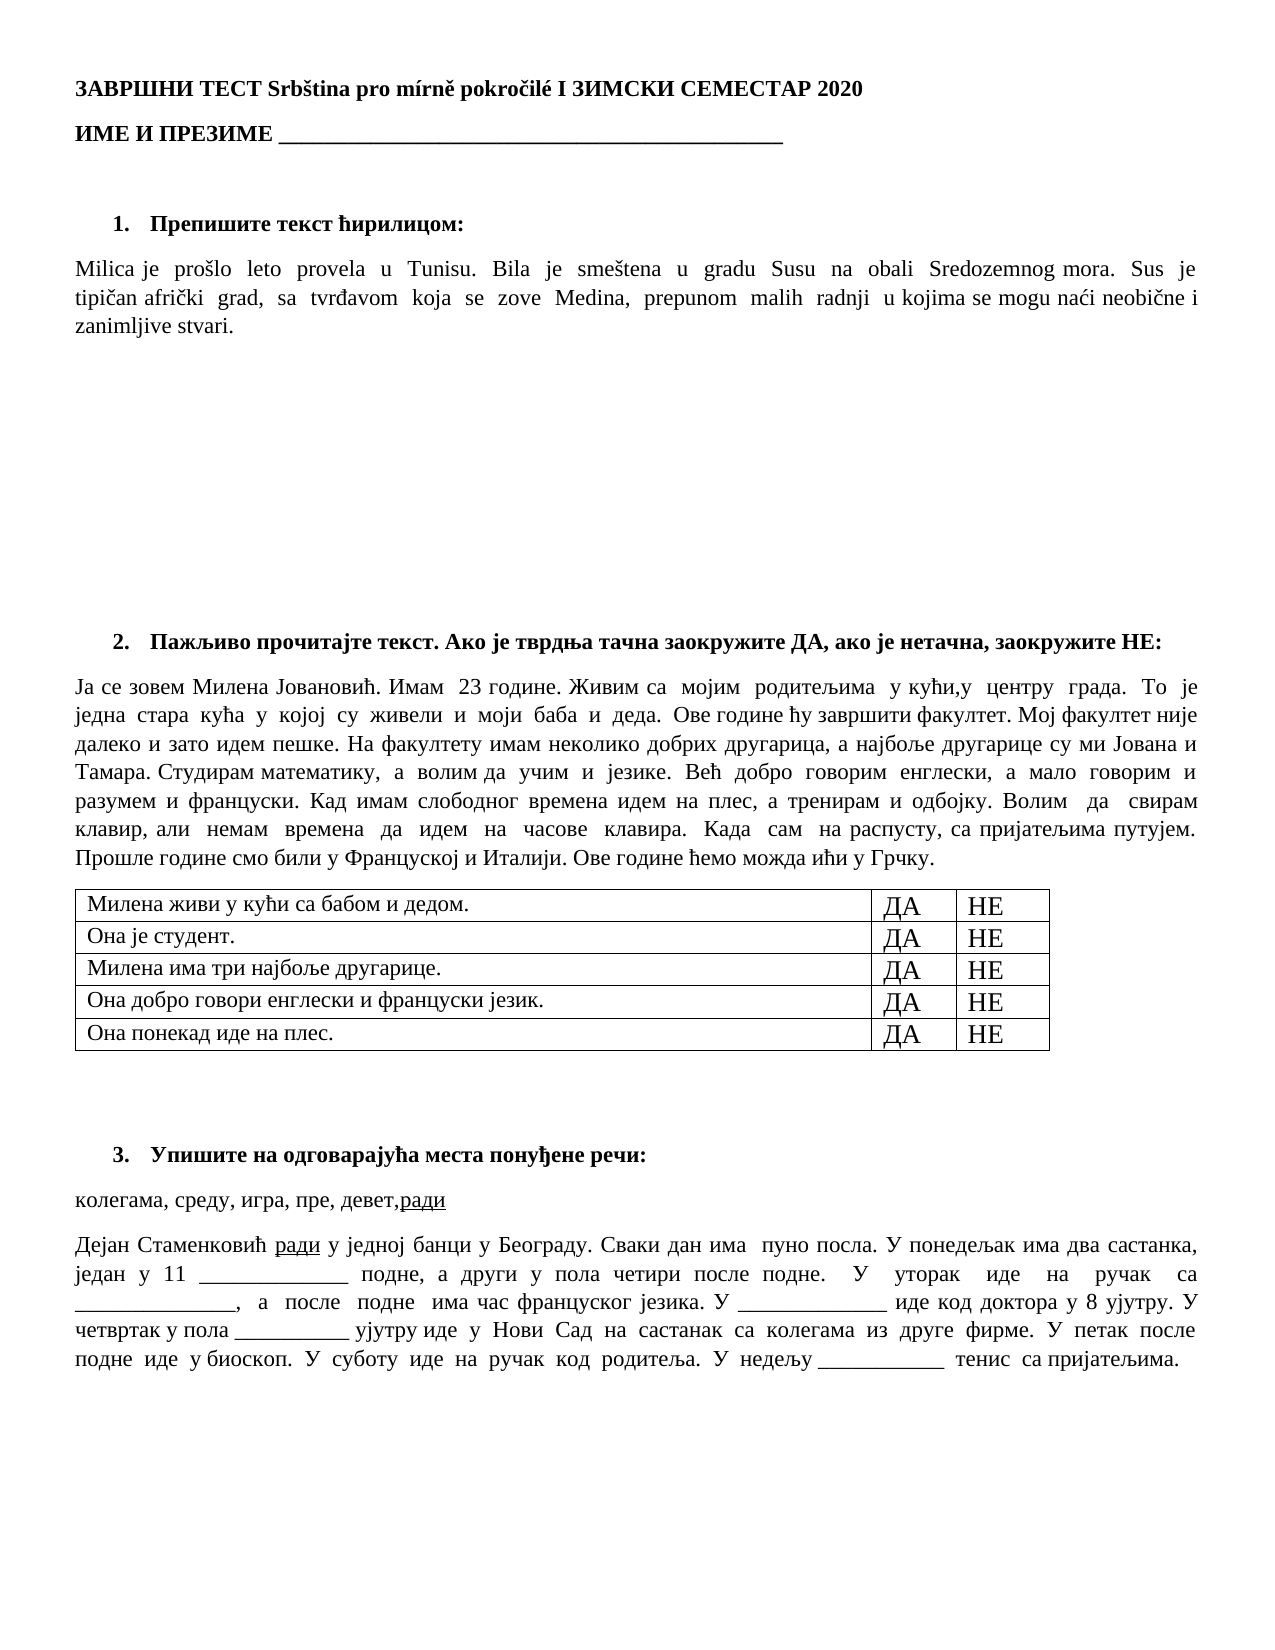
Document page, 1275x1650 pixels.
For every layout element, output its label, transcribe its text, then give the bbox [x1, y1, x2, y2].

table_cell НЕ [957, 922, 1049, 953]
text Дејан Стаменковић ради у једној банци у Београду. Сваки дан има пуно посла. У понедељак има два састанка, један у 11 _____________ подне, а други у пола четири после подне. У уторак иде на ручак са ______________, а после подне има час француског језика. У _____________ иде код доктора у 8 ујутру. У четвртак у пола __________ ујутру иде у Нови Сад на састанак са колегама из друге фирме. У петак после подне иде у биоскоп. У суботу иде на ручак код родитеља. У недељу ___________ тенис са пријатељима. [75, 1231, 1200, 1371]
text Ја се зовем Милена Јовановић. Имам 23 године. Живим са мојим родитељима у кући,у центру града. То је једна стара кућа у којој су живели и моји баба и деда. Ове године ћу завршити факултет. Мој факултет није далеко и зато идем пешке. На факултету имам неколико добрих другарица, а најбоље другарице су ми Јована и Тамара. Студирам математику, а волим да учим и језике. Већ добро говорим енглески, а мало говорим и разумем и француски. Кад имам слободног времена идем на плес, а тренирам и одбојку. Волим да свирам клавир, али немам времена да идем на часове клавира. Када сам на распусту, са пријатељима путујем. Прошле године смо били у Француској и Италији. Ове године ћемо можда ићи у Грчку. [75, 673, 1200, 870]
table_cell НЕ [957, 1019, 1049, 1050]
table_cell Она добро говори енглески и француски језик. [76, 986, 871, 1018]
list Пажљиво прочитајте текст. Ако је тврдња тачна заокружите ДА, ако је нетачна, заокружите НЕ: [112, 628, 1200, 654]
table_cell Она понекад иде на плес. [76, 1019, 871, 1050]
table_header НЕ [957, 890, 1049, 921]
text Milica je prošlo leto provela u Tunisu. Bila je smeštena u gradu Susu na obali Sredozemnog mora. Sus je tipičan afrički grad, sa tvrđavom koja se zove Medina, prepunom malih radnji u kojima se mogu naći neobične i zanimljive stvari. [75, 255, 1200, 339]
list Упишите на одговарајућа места понуђене речи: [112, 1141, 1200, 1167]
table_cell Милена има три најбоље другарице. [76, 954, 871, 985]
text колегама, среду, игра, пре, девет,ради [75, 1186, 1200, 1212]
table_cell ДА [872, 1019, 956, 1050]
table_cell ДА [872, 954, 956, 985]
table_cell НЕ [957, 986, 1049, 1018]
table_cell Она је студент. [76, 922, 871, 953]
table_header ДА [872, 890, 956, 921]
table_cell ДА [872, 986, 956, 1018]
list Препишите текст ћирилицом: [112, 210, 1200, 237]
text ЗАВРШНИ ТЕСТ Srbština pro mírně pokročilé I ЗИМСКИ СЕМЕСТАР 2020 [75, 75, 1200, 101]
table_cell ДА [872, 922, 956, 953]
table_cell НЕ [957, 954, 1049, 985]
table_header Милена живи у кући са бабом и дедом. [76, 890, 871, 921]
text ИМЕ И ПРЕЗИМЕ ____________________________________________ [75, 120, 1200, 146]
